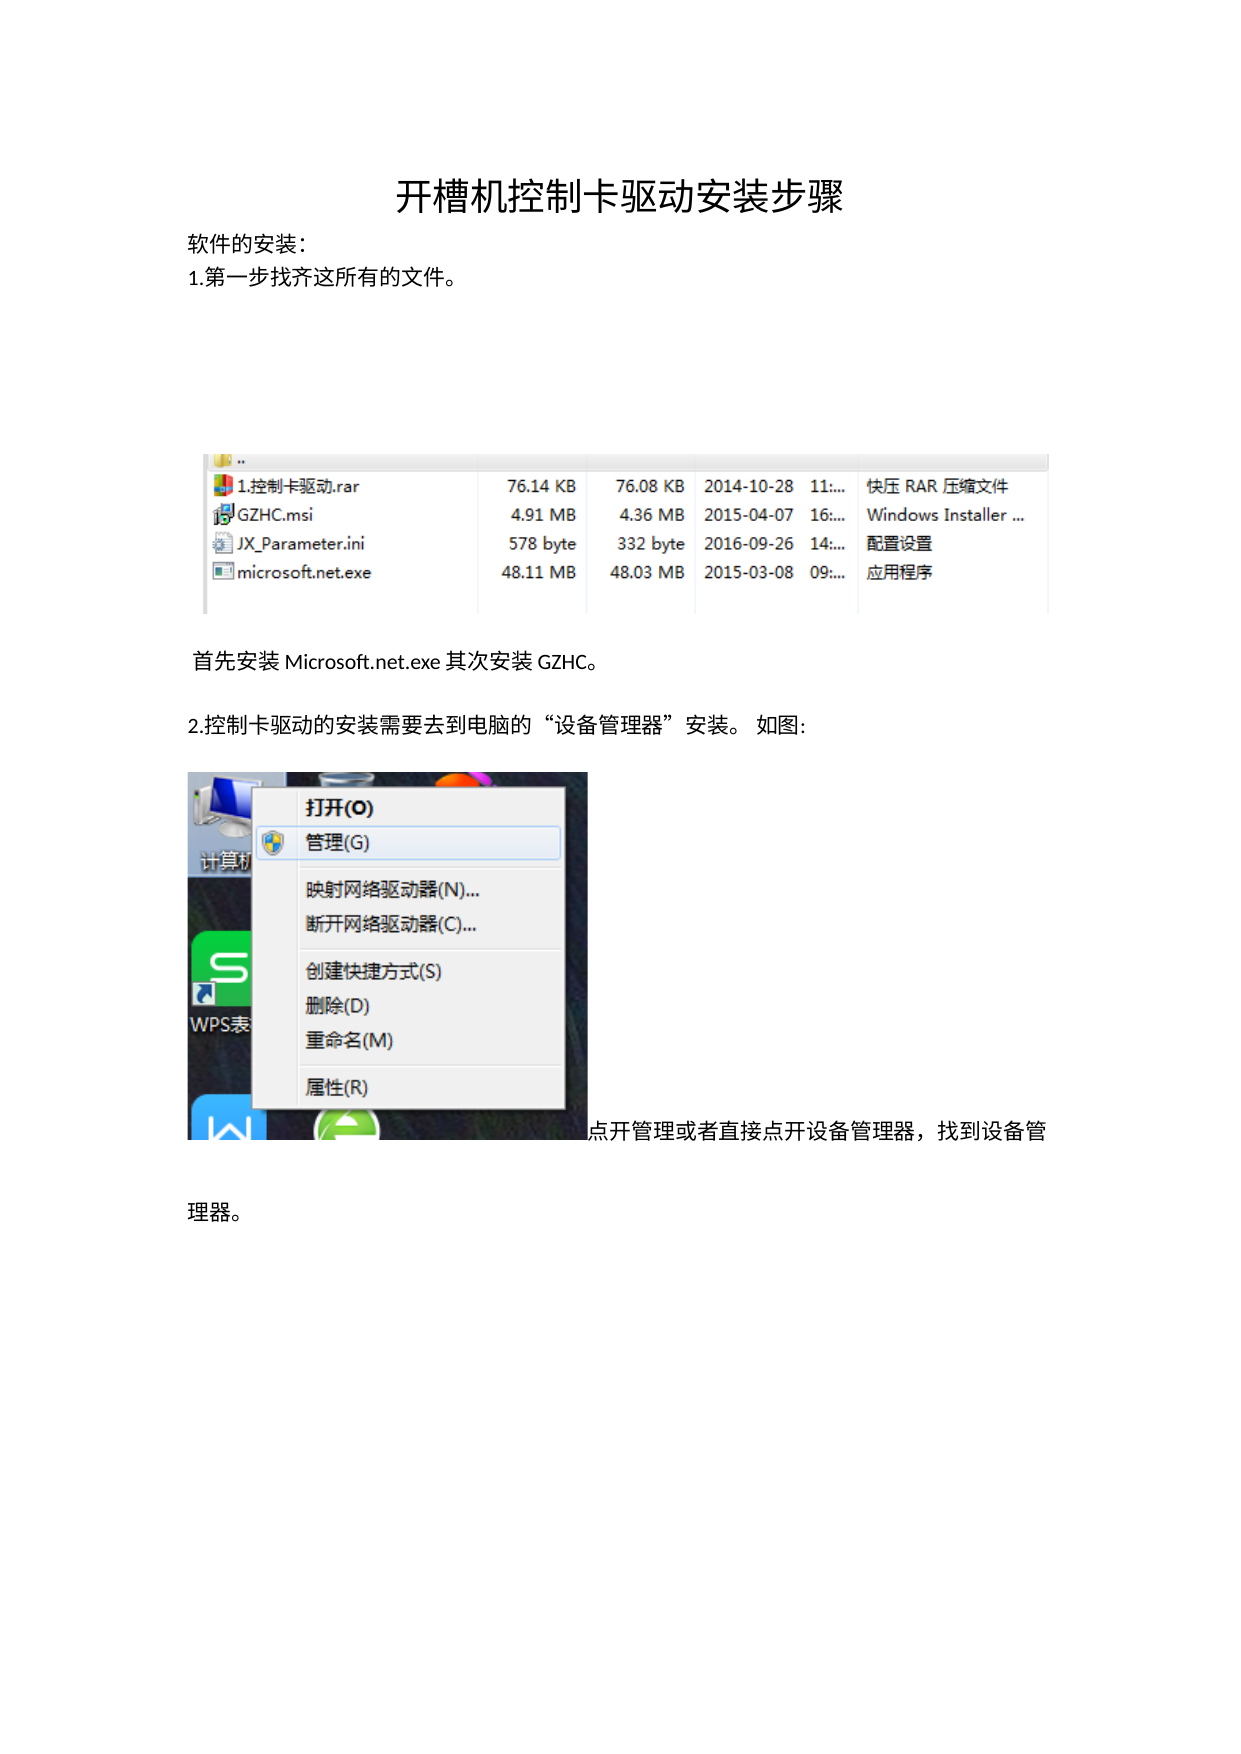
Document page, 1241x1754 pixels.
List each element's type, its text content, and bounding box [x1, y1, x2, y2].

picture [187, 772, 588, 1140]
list 首先安装Microsoft.net.exe 其次安装GZHC。 [187, 644, 1053, 676]
text 开槽机控制卡驱动安装步骤 [187, 162, 1053, 227]
text 软件的安装： [187, 227, 1053, 259]
list 第一步找齐这所有的文件。 [187, 259, 1053, 454]
list 控制卡驱动的安装需要去到电脑的“设备管理器”安装。 如图: [187, 708, 1053, 740]
picture [187, 454, 1053, 614]
